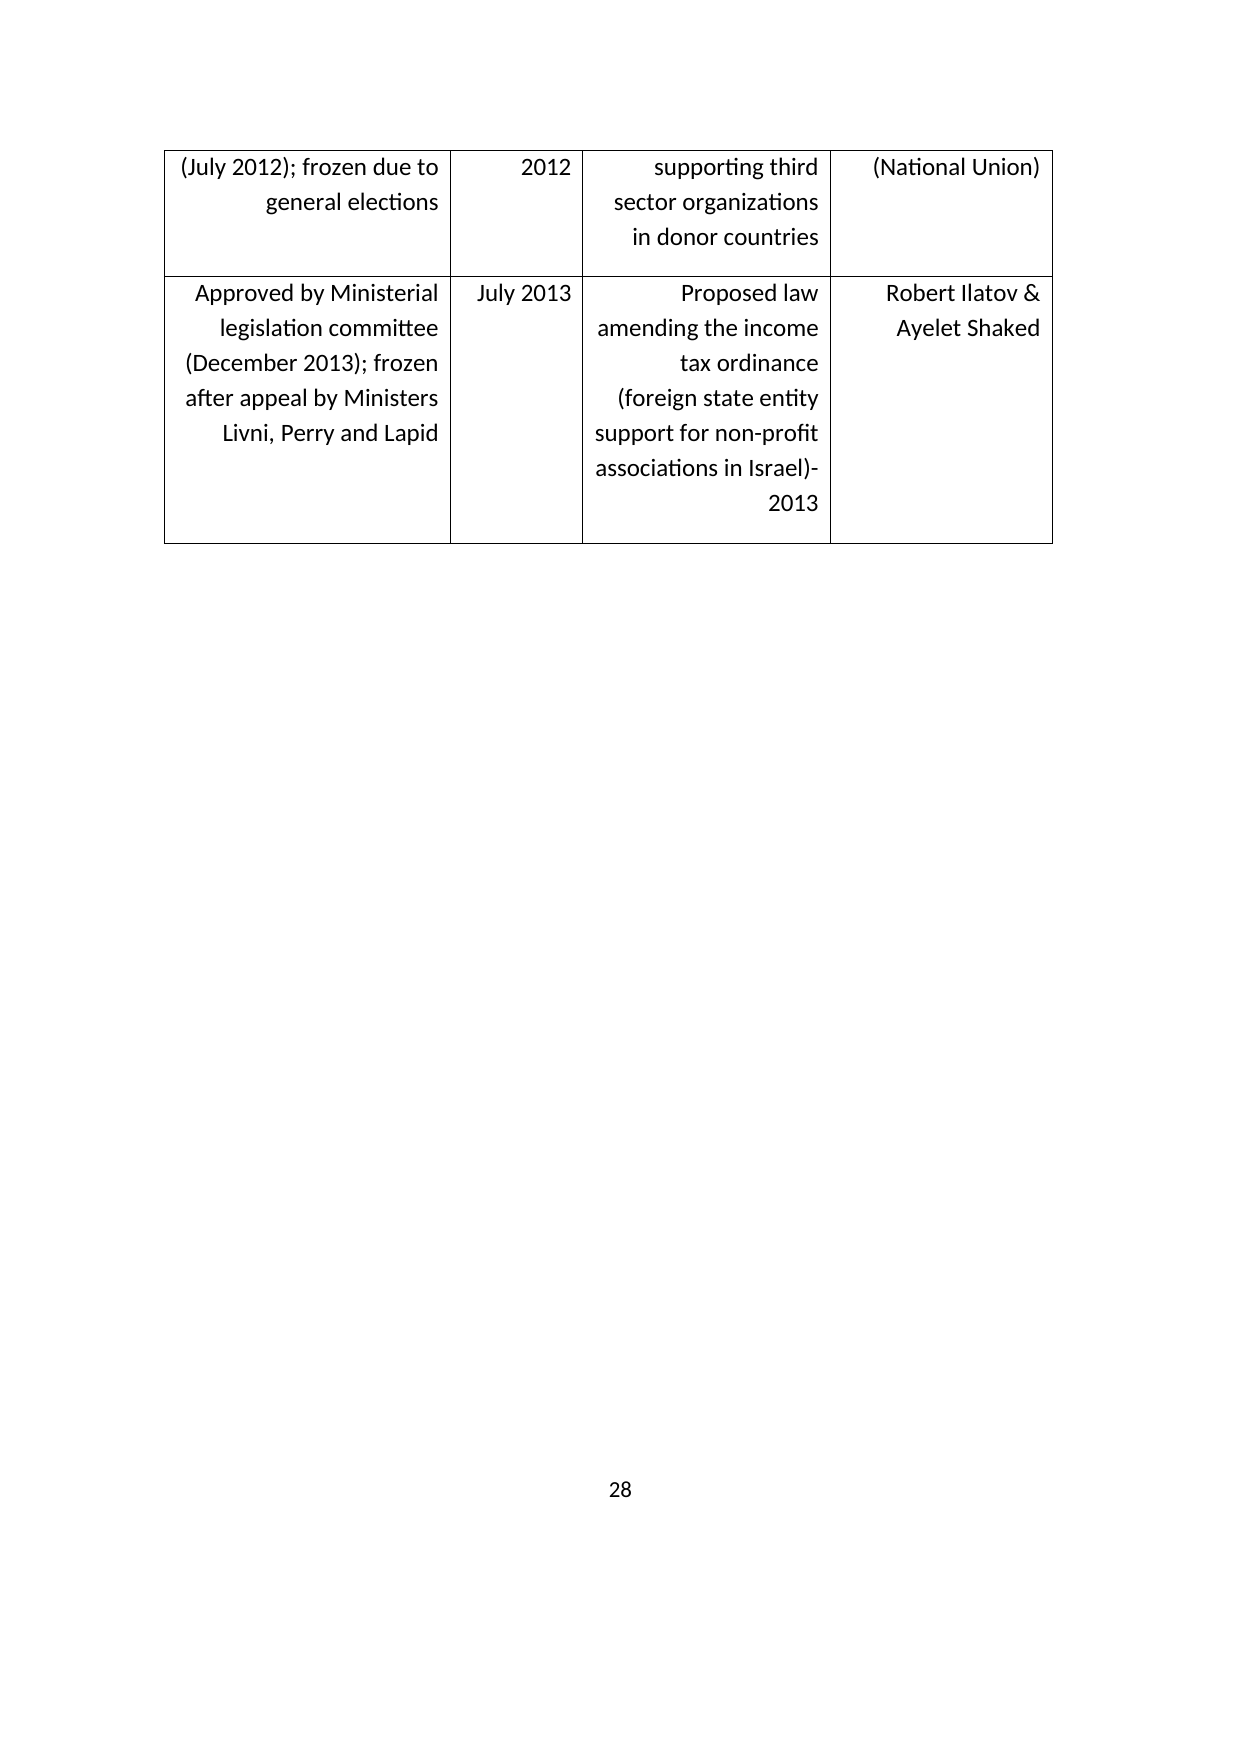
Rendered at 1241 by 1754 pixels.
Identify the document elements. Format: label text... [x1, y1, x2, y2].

table_cell Robert Ilatov & Ayelet Shaked [831, 277, 1052, 542]
table_cell Proposed law amending the income tax ordinance (foreign state entity support for non-profit associations in Israel)-2013 [583, 277, 830, 542]
table_cell January 2012 [451, 151, 582, 276]
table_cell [831, 151, 1052, 276]
table_cell Approved by Ministerial legislation committee (December 2013); frozen after appeal by Ministers Livni, Perry and Lapid [165, 277, 450, 542]
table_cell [583, 151, 830, 276]
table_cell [165, 151, 450, 276]
table_cell July 2013 [451, 277, 582, 542]
